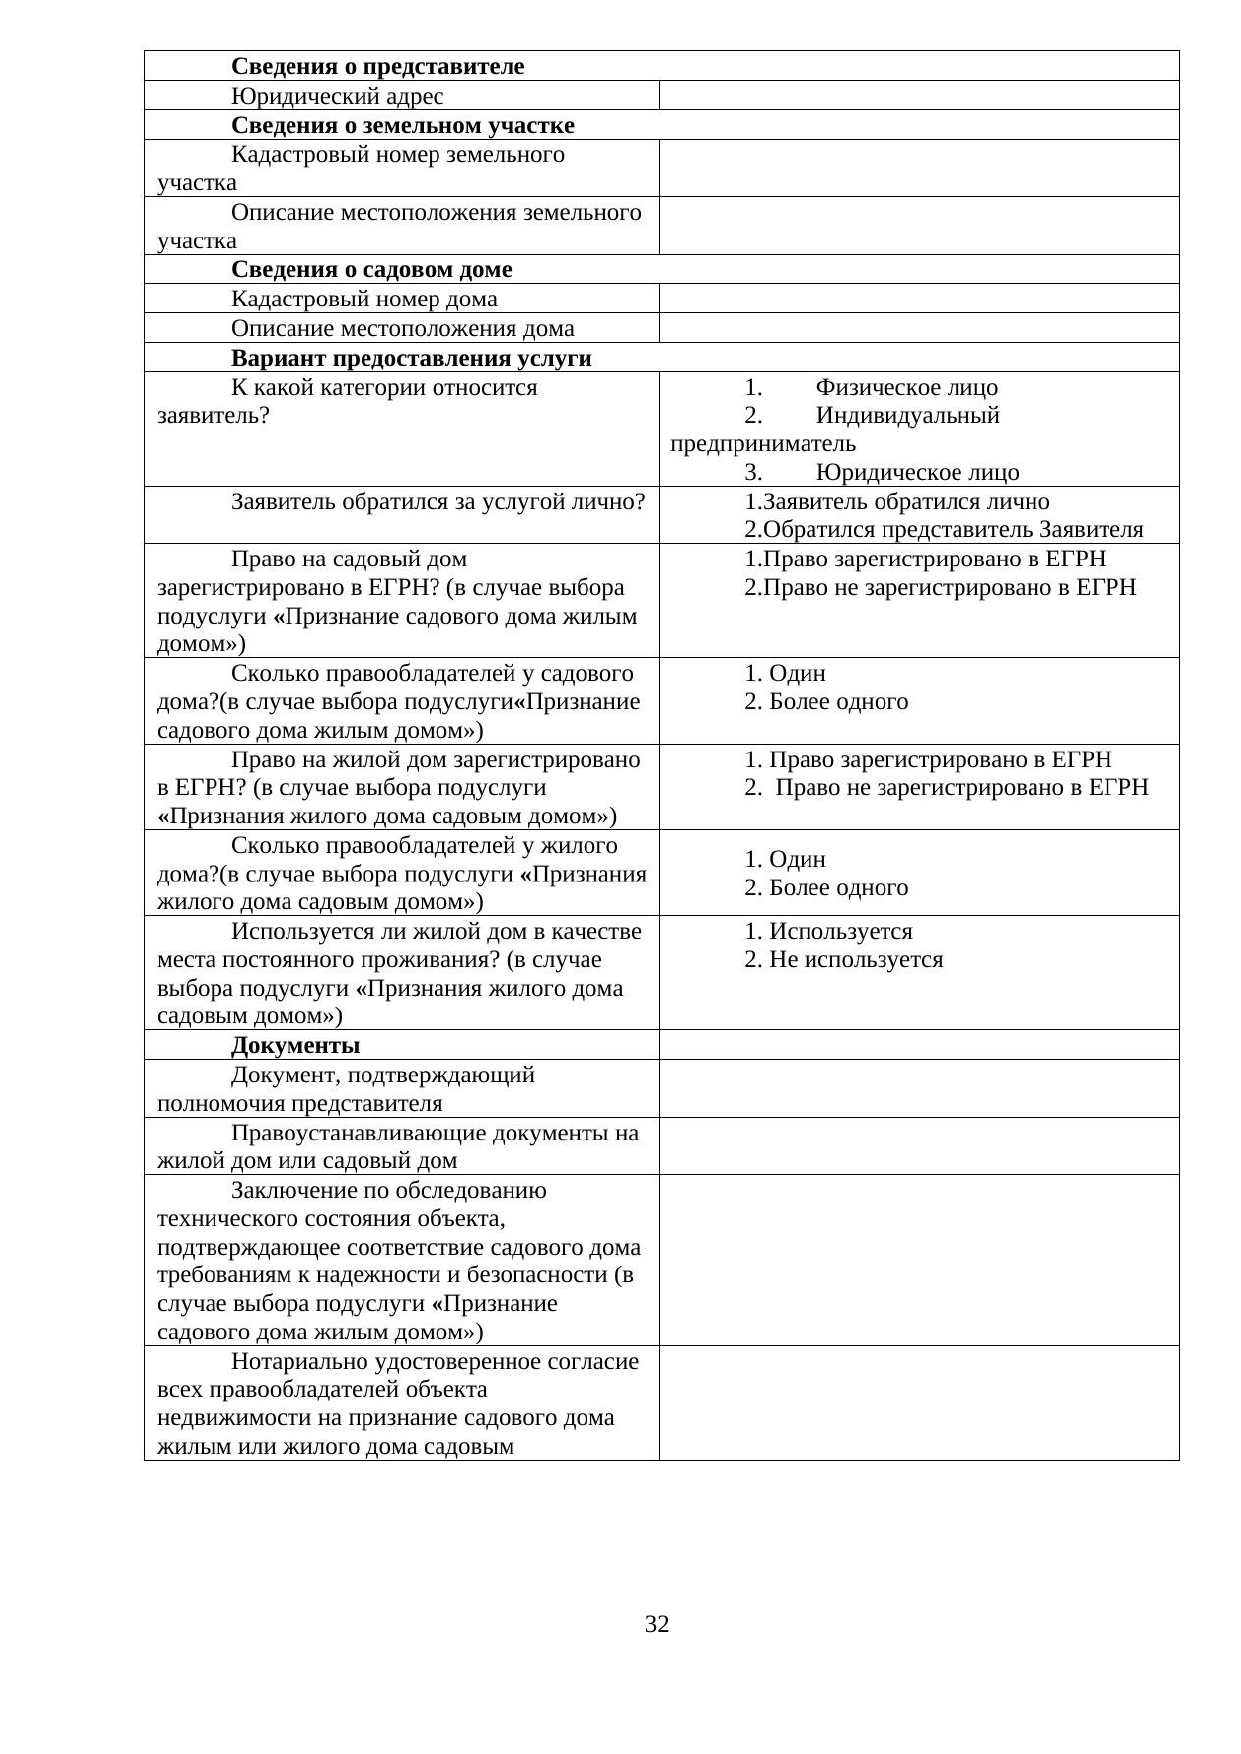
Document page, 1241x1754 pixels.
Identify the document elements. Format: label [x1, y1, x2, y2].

picture [140, 44, 1182, 1462]
